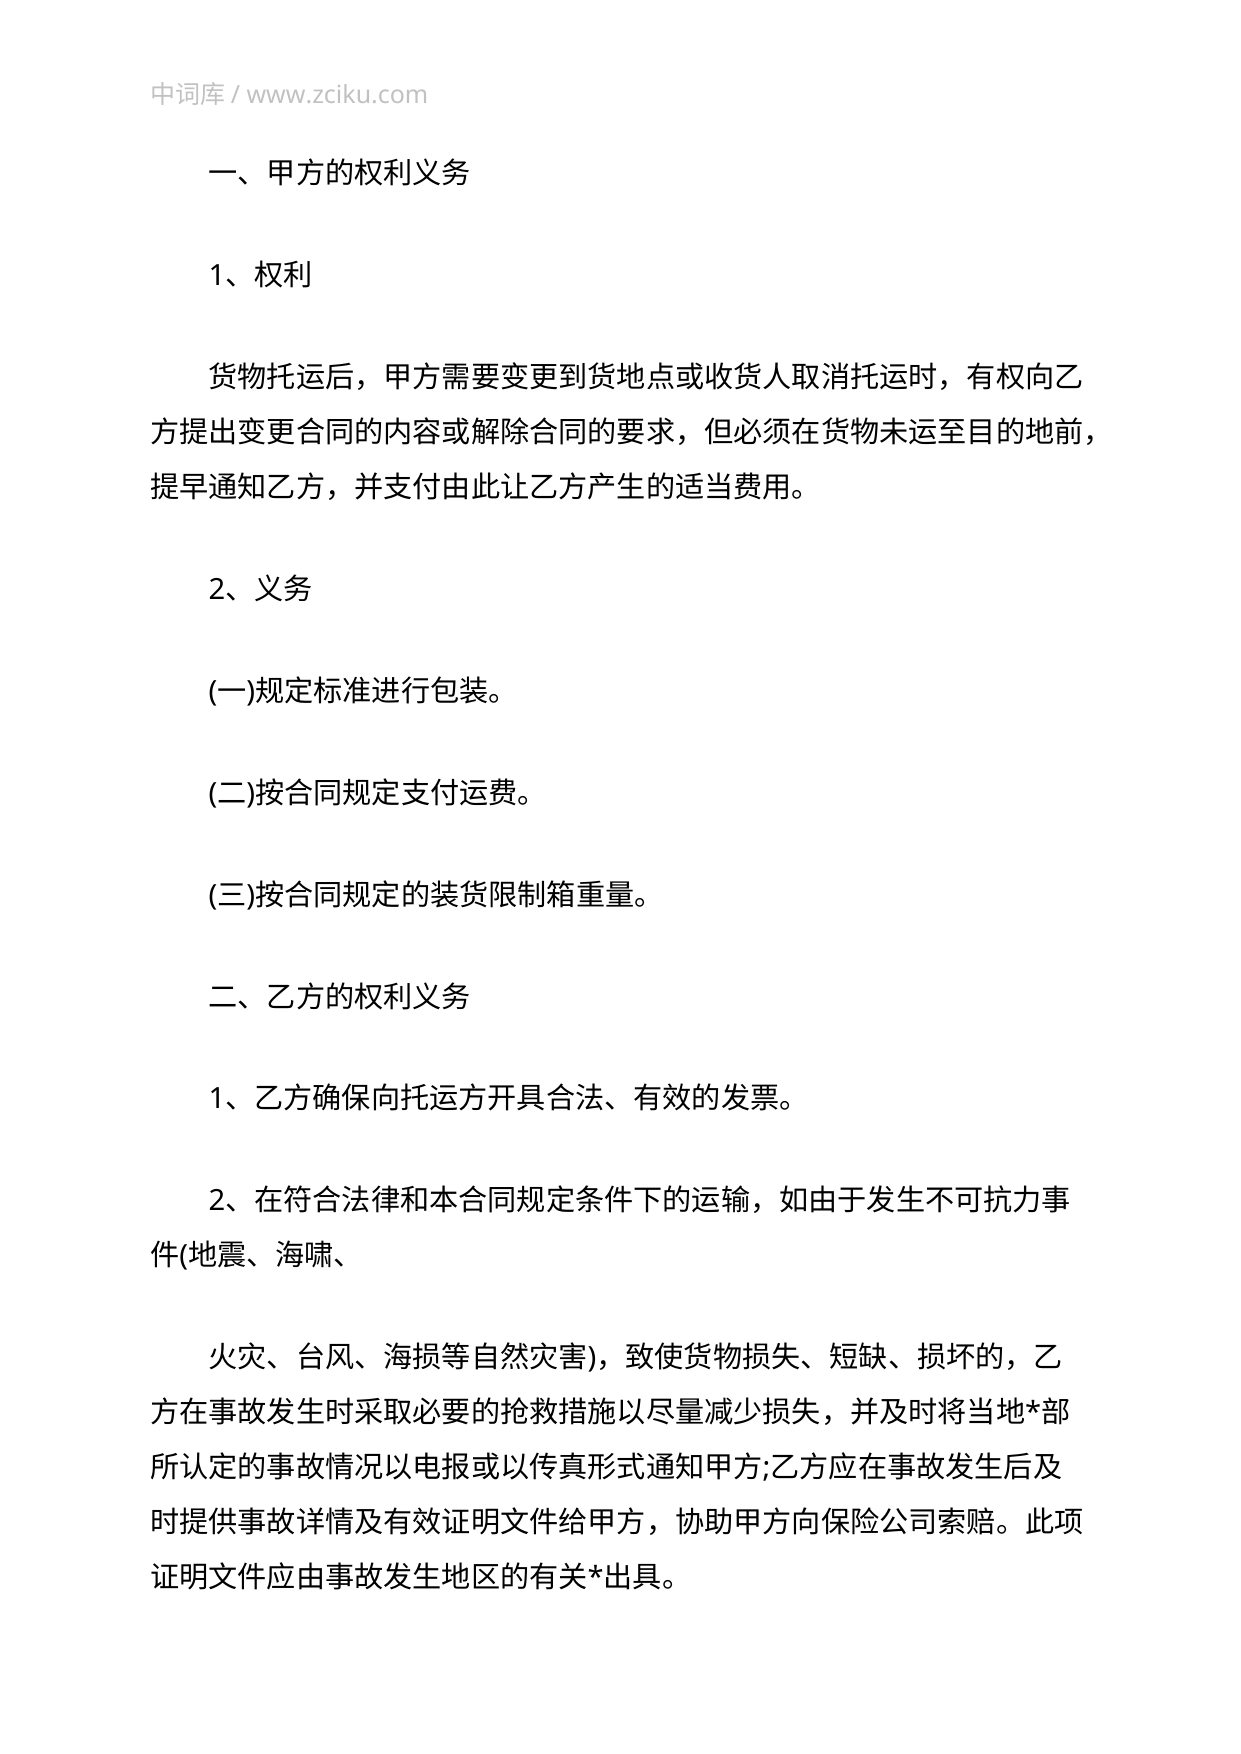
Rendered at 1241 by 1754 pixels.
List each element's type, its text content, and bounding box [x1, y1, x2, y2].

text 1、权利 [150, 252, 1090, 294]
text 2、义务 [150, 565, 1090, 608]
text 1、乙方确保向托运方开具合法、有效的发票。 [150, 1075, 1090, 1117]
text 一、甲方的权利义务 [150, 150, 1090, 192]
text 火灾、台风、海损等自然灾害)，致使货物损失、短缺、损坏的，乙方在事故发生时采取必要的抢救措施以尽量减少损失，并及时将当地*部所认定的事故情况以电报或以传真形式通知甲方;乙方应在事故发生后及时提供事故详情及有效证明文件给甲方，协助甲方向保险公司索赔。此项证明文件应由事故发生地区的有关*出具。 [150, 1334, 1090, 1596]
text 2、在符合法律和本合同规定条件下的运输，如由于发生不可抗力事件(地震、海啸、 [150, 1177, 1090, 1274]
text (三)按合同规定的装货限制箱重量。 [150, 871, 1090, 914]
text 二、乙方的权利义务 [150, 973, 1090, 1016]
text (二)按合同规定支付运费。 [150, 769, 1090, 812]
text (一)规定标准进行包装。 [150, 667, 1090, 710]
text 货物托运后，甲方需要变更到货地点或收货人取消托运时，有权向乙方提出变更合同的内容或解除合同的要求，但必须在货物未运至目的地前，提早通知乙方，并支付由此让乙方产生的适当费用。 [150, 354, 1090, 506]
